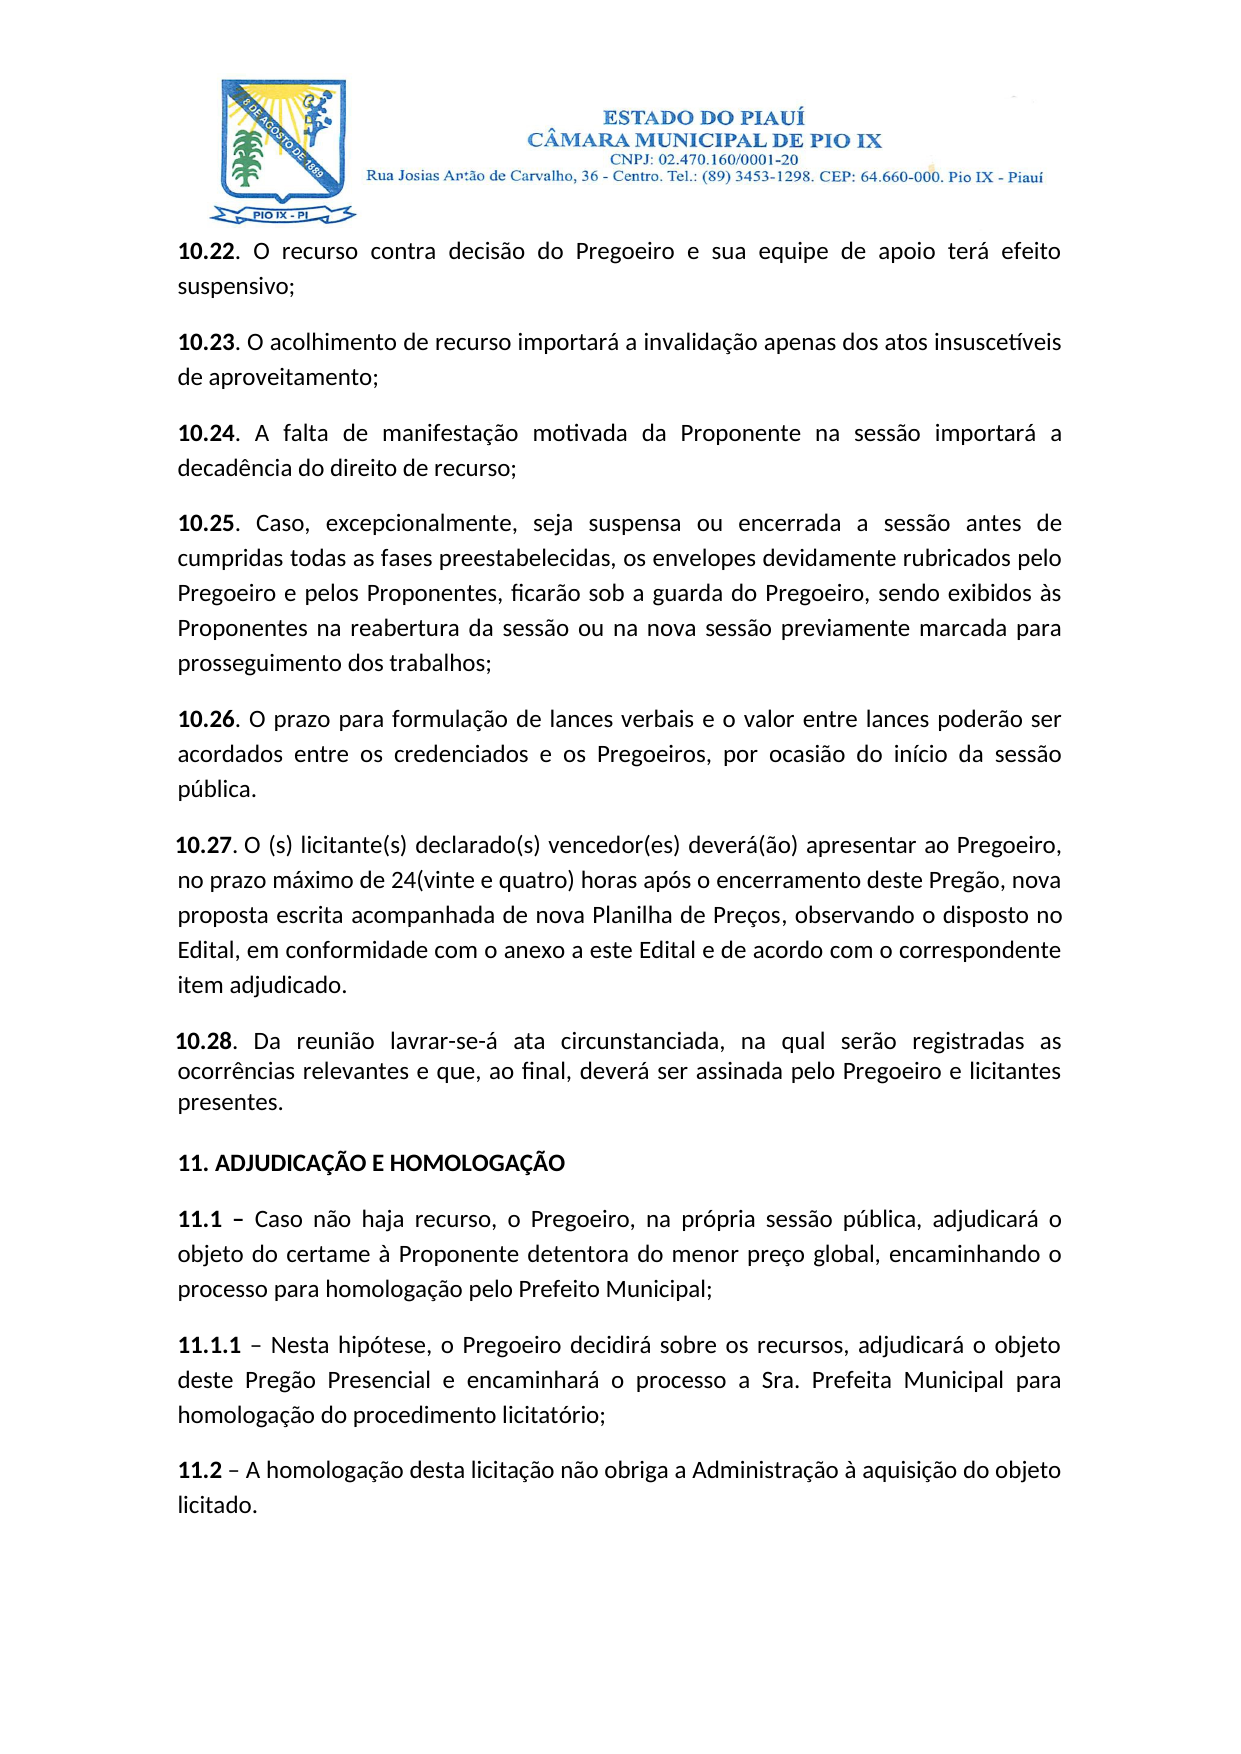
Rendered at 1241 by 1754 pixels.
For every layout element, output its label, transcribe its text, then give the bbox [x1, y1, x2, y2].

text 11.2 – A homologação desta licitação não obriga a Administração à aquisição do objeto licitado. [177, 1454, 1063, 1520]
text 10.28. Da reunião lavrar-se-á ata circunstanciada, na qual serão registradas as ocorrências relevantes e que, ao final, deverá ser assinada pelo Pregoeiro e licitantes presentes. [174, 1025, 1063, 1117]
text 10.26. O prazo para formulação de lances verbais e o valor entre lances poderão ser acordados entre os credenciados e os Pregoeiros, por ocasião do início da sessão pública. [177, 703, 1063, 804]
text 10.22. O recurso contra decisão do Pregoeiro e sua equipe de apoio terá efeito suspensivo; [177, 236, 1063, 301]
text 10.25. Caso, excepcionalmente, seja suspensa ou encerrada a sessão antes de cumpridas todas as fases preestabelecidas, os envelopes devidamente rubricados pelo Pregoeiro e pelos Proponentes, ficarão sob a guarda do Pregoeiro, sendo exibidos às Proponentes na reabertura da sessão ou na nova sessão previamente marcada para prosseguimento dos trabalhos; [177, 507, 1063, 678]
text 10.24. A falta de manifestação motivada da Proponente na sessão importará a decadência do direito de recurso; [177, 417, 1063, 482]
text 11.1.1 – Nesta hipótese, o Pregoeiro decidirá sobre os recursos, adjudicará o objeto deste Pregão Presencial e encaminhará o processo a Sra. Prefeita Municipal para homologação do procedimento licitatório; [177, 1329, 1063, 1429]
text 11. ADJUDICAÇÃO E HOMOLOGAÇÃO [177, 1147, 1063, 1178]
text 10.27. O (s) licitante(s) declarado(s) vencedor(es) deverá(ão) apresentar ao Pregoeiro, no prazo máximo de 24(vinte e quatro) horas após o encerramento deste Pregão, nova proposta escrita acompanhada de nova Planilha de Preços, observando o disposto no Edital, em conformidade com o anexo a este Edital e de acordo com o correspondente item adjudicado. [174, 829, 1063, 1000]
text 11.1 – Caso não haja recurso, o Pregoeiro, na própria sessão pública, adjudicará o objeto do certame à Proponente detentora do menor preço global, encaminhando o processo para homologação pelo Prefeito Municipal; [177, 1203, 1063, 1303]
text 10.23. O acolhimento de recurso importará a invalidação apenas dos atos insuscetíveis de aproveitamento; [177, 326, 1063, 391]
picture [177, 73, 1063, 236]
